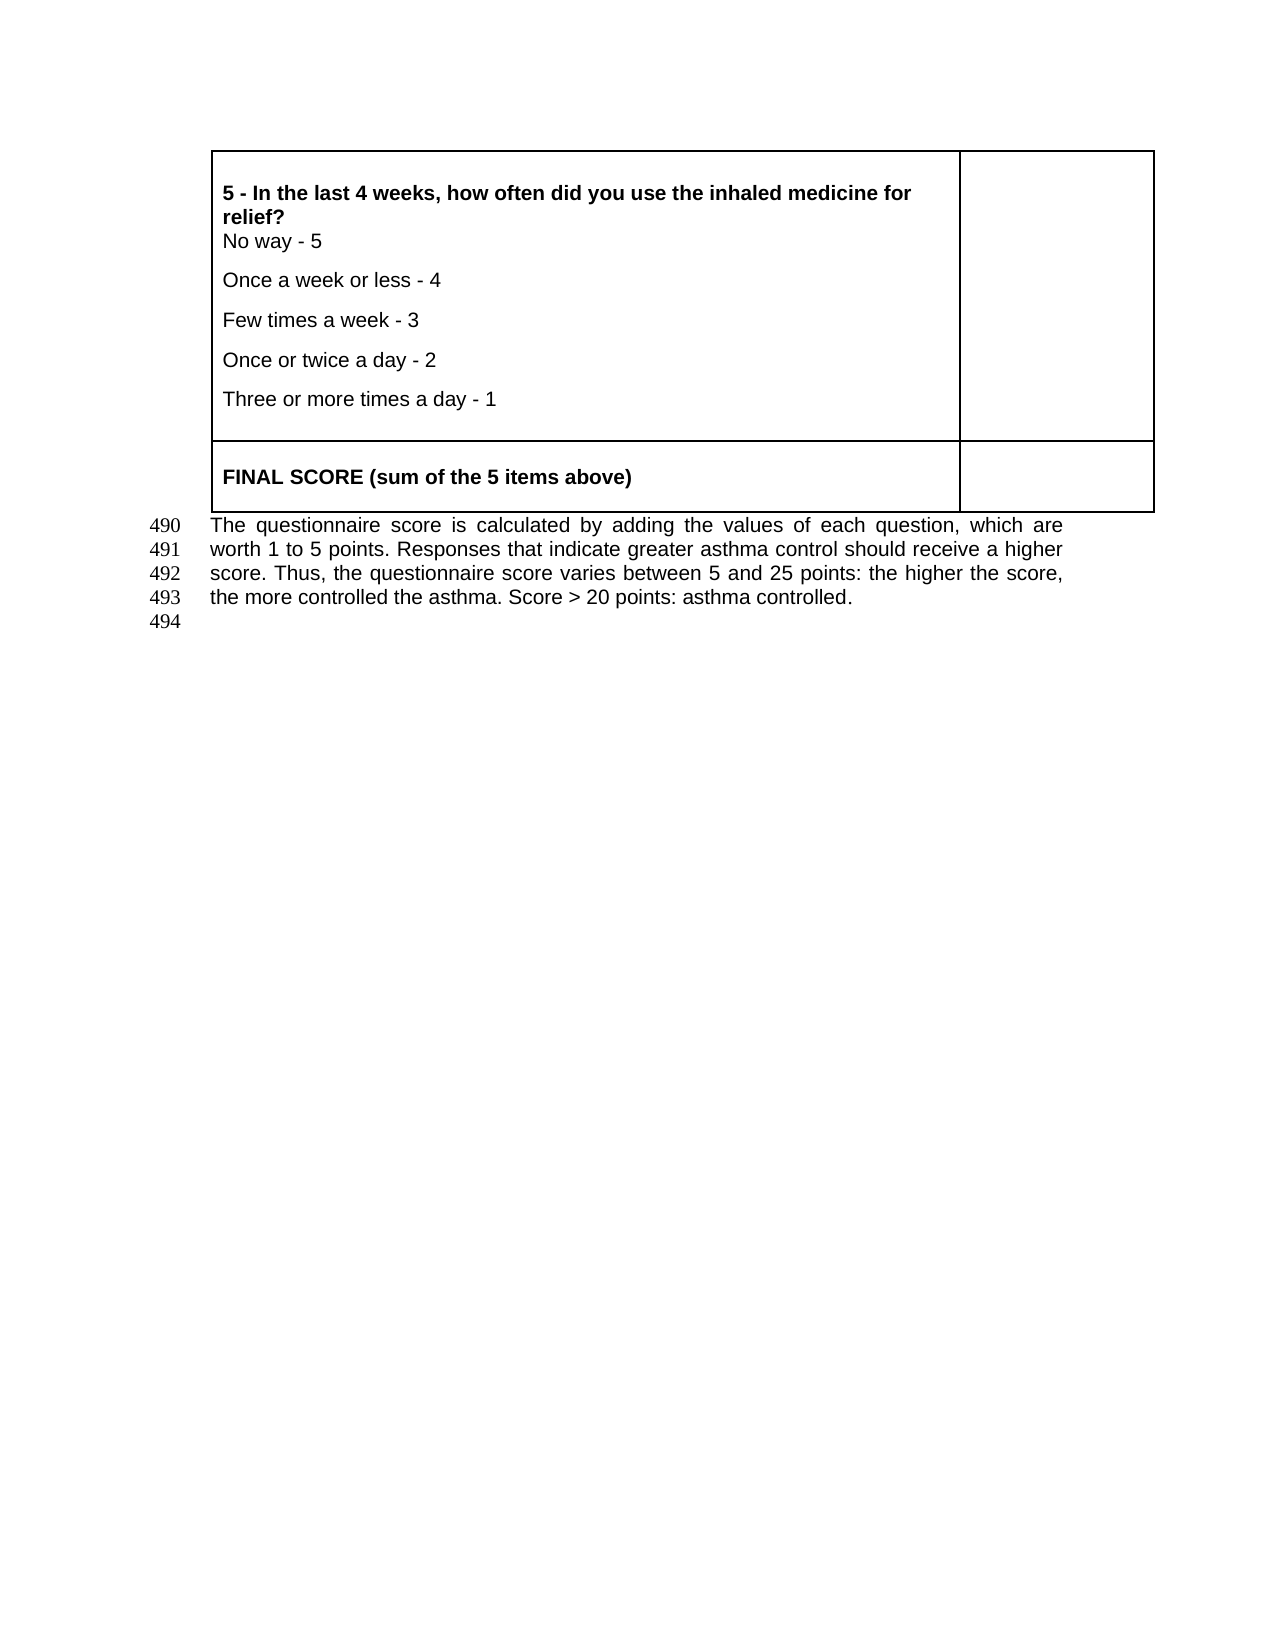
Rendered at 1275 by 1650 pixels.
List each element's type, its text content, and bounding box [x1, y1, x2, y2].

table_cell [961, 442, 1153, 511]
text The questionnaire score is calculated by adding the values of each question, which are worth 1 to 5 points. Responses that indicate greater asthma control should receive a higher score. Thus, the questionnaire score varies between 5 and 25 points: the higher the score, the more controlled the asthma. Score > 20 points: asthma controlled. [210, 513, 1065, 609]
table_cell FINAL SCORE (sum of the 5 items above) [213, 442, 959, 511]
table_cell [961, 152, 1153, 440]
table_cell 5 - In the last 4 weeks, how often did you use the inhaled medicine for relief? No way - 5 Once a week or less - 4 Few times a week - 3 Once or twice a day - 2 Three or more times a day - 1 [213, 152, 959, 440]
